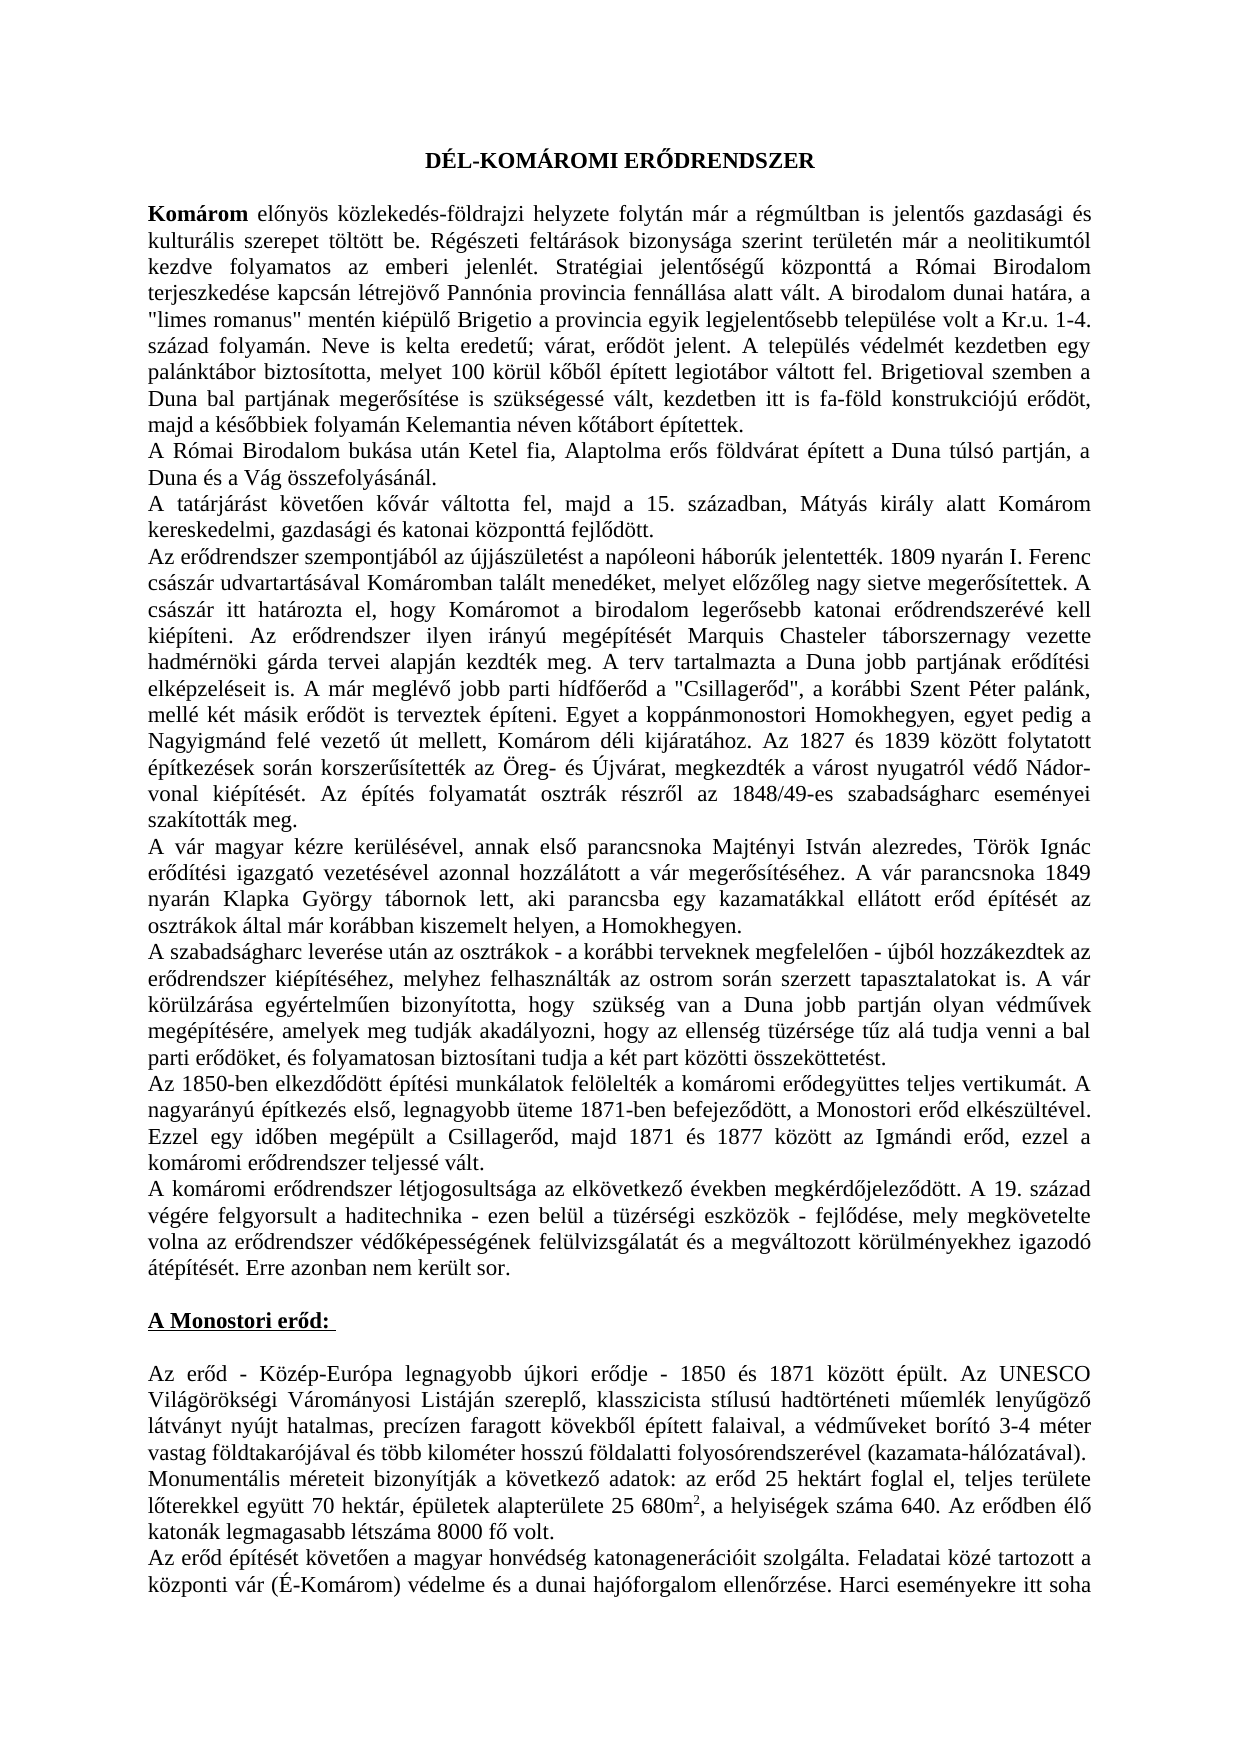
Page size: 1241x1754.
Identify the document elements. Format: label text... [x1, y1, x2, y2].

text Komárom előnyös közlekedés-földrajzi helyzete folytán már a régmúltban is jelentős gazdasági és kulturális szerepet töltött be. Régészeti feltárások bizonysága szerint területén már a neolitikumtól kezdve folyamatos az emberi jelenlét. Stratégiai jelentőségű központtá a Római Birodalom terjeszkedése kapcsán létrejövő Pannónia provincia fennállása alatt vált. A birodalom dunai határa, a "limes romanus" mentén kiépülő Brigetio a provincia egyik legjelentősebb települése volt a Kr.u. 1-4. század folyamán. Neve is kelta eredetű; várat, erődöt jelent. A település védelmét kezdetben egy palánktábor biztosította, melyet 100 körül kőből épített legiotábor váltott fel. Brigetioval szemben a Duna bal partjának megerősítése is szükségessé vált, kezdetben itt is fa-föld konstrukciójú erődöt, majd a későbbiek folyamán Kelemantia néven kőtábort építettek. [148, 200, 1093, 437]
text A tatárjárást követően kővár váltotta fel, majd a 15. században, Mátyás király alatt Komárom kereskedelmi, gazdasági és katonai központtá fejlődött. [148, 490, 1093, 543]
text A Római Birodalom bukása után Ketel fia, Alaptolma erős földvárat épített a Duna túlsó partján, a Duna és a Vág összefolyásánál. [148, 437, 1093, 490]
text A Monostori erőd: [148, 1307, 1093, 1333]
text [148, 1544, 1093, 1597]
text A szabadságharc leverése után az osztrákok - a korábbi terveknek megfelelően - újból hozzákezdtek az erődrendszer kiépítéséhez, melyhez felhasználták az ostrom során szerzett tapasztalatokat is. A vár körülzárása egyértelműen bizonyította, hogy szükség van a Duna jobb partján olyan védművek megépítésére, amelyek meg tudják akadályozni, hogy az ellenség tüzérsége tűz alá tudja venni a bal parti erődöket, és folyamatosan biztosítani tudja a két part közötti összeköttetést. [148, 938, 1093, 1070]
text A komáromi erődrendszer létjogosultsága az elkövetkező években megkérdőjeleződött. A 19. század végére felgyorsult a haditechnika - ezen belül a tüzérségi eszközök - fejlődése, mely megkövetelte volna az erődrendszer védőképességének felülvizsgálatát és a megváltozott körülményekhez igazodó átépítését. Erre azonban nem került sor. [148, 1175, 1093, 1281]
text DÉL-KOMÁROMI ERŐDRENDSZER [148, 148, 1093, 174]
text Az erőd - Közép-Európa legnagyobb újkori erődje - 1850 és 1871 között épült. Az UNESCO Világörökségi Várományosi Listáján szereplő, klasszicista stílusú hadtörténeti műemlék lenyűgöző látványt nyújt hatalmas, precízen faragott kövekből épített falaival, a védműveket borító 3-4 méter vastag földtakarójával és több kilométer hosszú földalatti folyosórendszerével (kazamata-hálózatával). [148, 1360, 1093, 1465]
text Az erődrendszer szempontjából az újjászületést a napóleoni háborúk jelentették. 1809 nyarán I. Ferenc császár udvartartásával Komáromban talált menedéket, melyet előzőleg nagy sietve megerősítettek. A császár itt határozta el, hogy Komáromot a birodalom legerősebb katonai erődrendszerévé kell kiépíteni. Az erődrendszer ilyen irányú megépítését Marquis Chasteler táborszernagy vezette hadmérnöki gárda tervei alapján kezdték meg. A terv tartalmazta a Duna jobb partjának erődítési elképzeléseit is. A már meglévő jobb parti hídfőerőd a "Csillagerőd", a korábbi Szent Péter palánk, mellé két másik erődöt is terveztek építeni. Egyet a koppánmonostori Homokhegyen, egyet pedig a Nagyigmánd felé vezető út mellett, Komárom déli kijáratához. Az 1827 és 1839 között folytatott építkezések során korszerűsítették az Öreg- és Újvárat, megkezdték a várost nyugatról védő Nádor-vonal kiépítését. Az építés folyamatát osztrák részről az 1848/49-es szabadságharc eseményei szakították meg. [148, 543, 1093, 833]
text Monumentális méreteit bizonyítják a következő adatok: az erőd 25 hektárt foglal el, teljes területe lőterekkel együtt 70 hektár, épületek alapterülete 25 680m2, a helyiségek száma 640. Az erődben élő katonák legmagasabb létszáma 8000 fő volt. [148, 1465, 1093, 1544]
text Az 1850-ben elkezdődött építési munkálatok felölelték a komáromi erődegyüttes teljes vertikumát. A nagyarányú építkezés első, legnagyobb üteme 1871-ben befejeződött, a Monostori erőd elkészültével. Ezzel egy időben megépült a Csillagerőd, majd 1871 és 1877 között az Igmándi erőd, ezzel a komáromi erődrendszer teljessé vált. [148, 1070, 1093, 1175]
text A vár magyar kézre kerülésével, annak első parancsnoka Majtényi István alezredes, Török Ignác erődítési igazgató vezetésével azonnal hozzálátott a vár megerősítéséhez. A vár parancsnoka 1849 nyarán Klapka György tábornok lett, aki parancsba egy kazamatákkal ellátott erőd építését az osztrákok által már korábban kiszemelt helyen, a Homokhegyen. [148, 833, 1093, 938]
